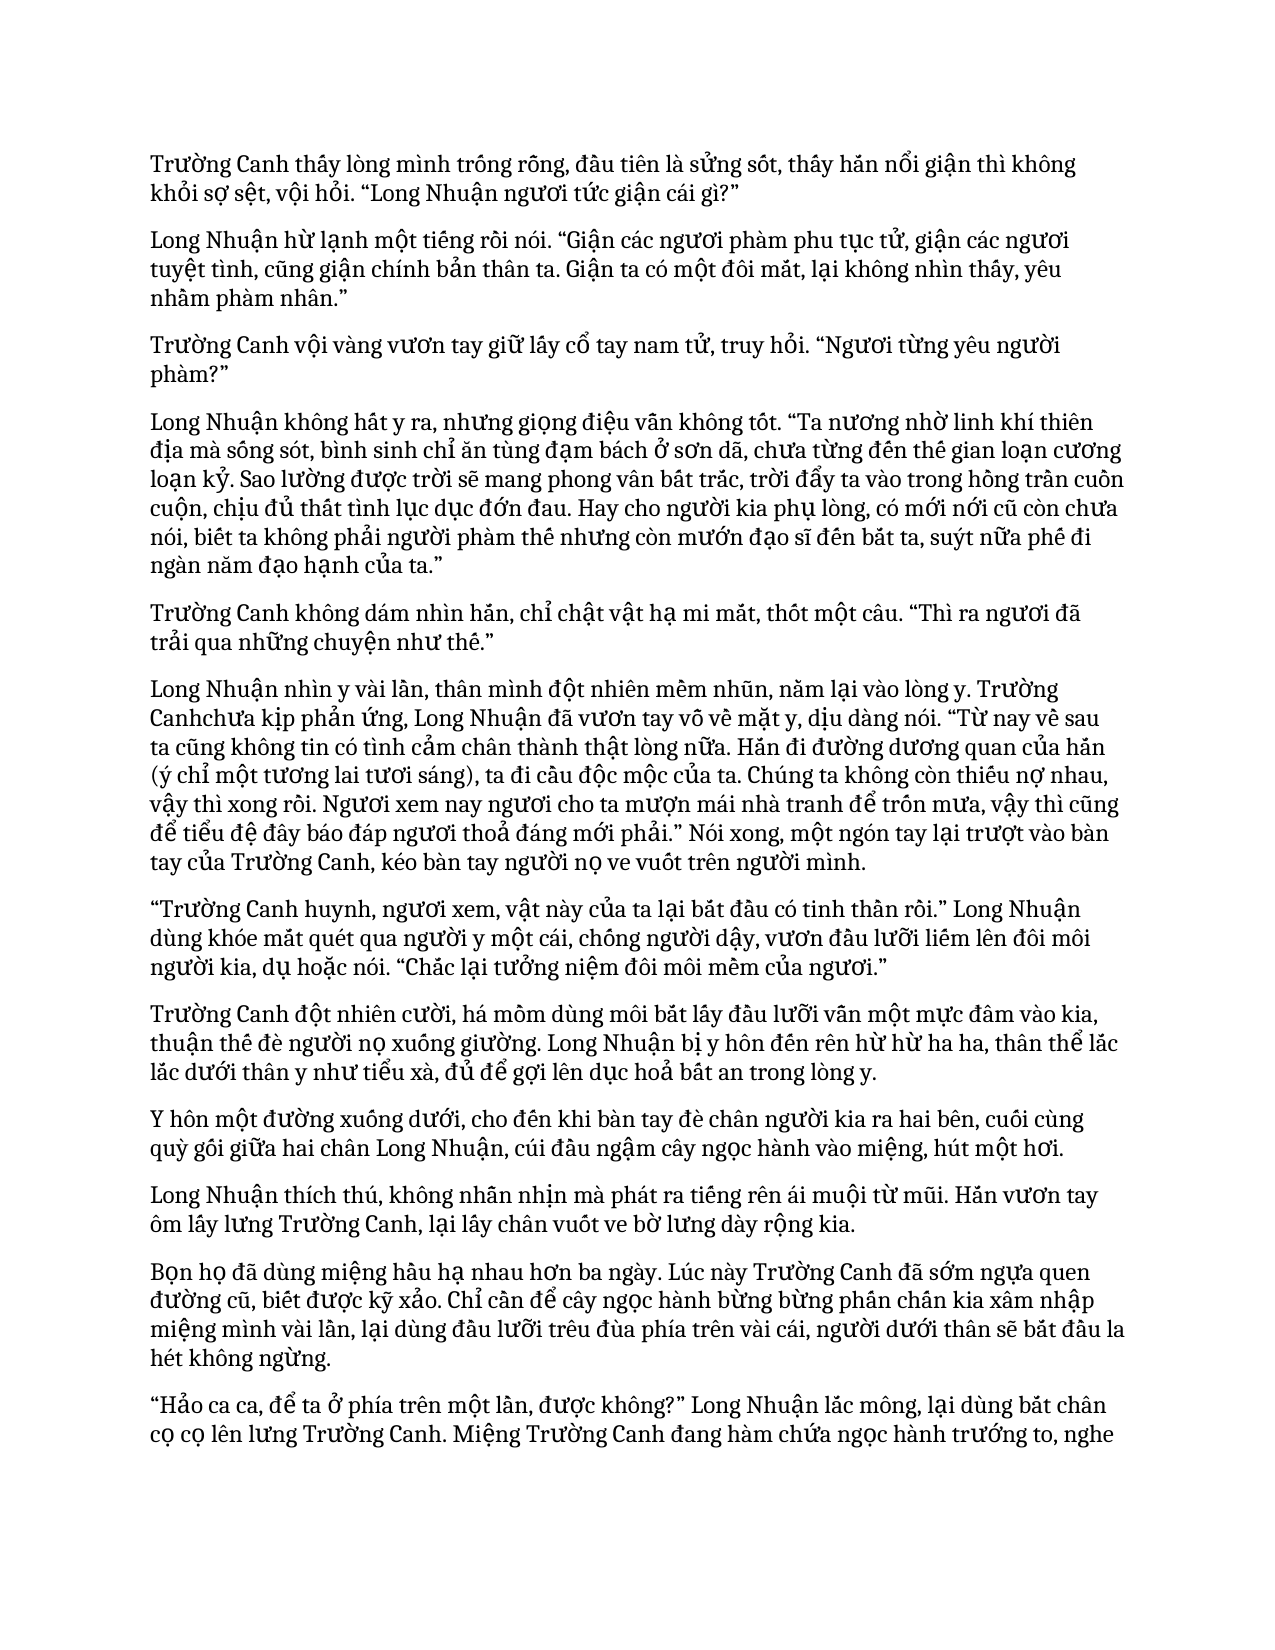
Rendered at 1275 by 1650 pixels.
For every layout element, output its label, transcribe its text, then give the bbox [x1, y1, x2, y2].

text Trường Canh đột nhiên cười, há mồm dùng môi bắt lấy đầu lưỡi vẫn một mực đâm vào kia, thuận thế đè người nọ xuống giường. Long Nhuận bị y hôn đến rên hừ hừ ha ha, thân thể lắc lắc dưới thân y như tiểu xà, đủ để gợi lên dục hoả bất an trong lòng y. [150, 1000, 1125, 1086]
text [150, 1391, 1125, 1449]
text Trường Canh vội vàng vươn tay giữ lấy cổ tay nam tử, truy hỏi. “Ngươi từng yêu người phàm?” [150, 331, 1125, 389]
text Y hôn một đường xuống dưới, cho đến khi bàn tay đè chân người kia ra hai bên, cuối cùng quỳ gối giữa hai chân Long Nhuận, cúi đầu ngậm cây ngọc hành vào miệng, hút một hơi. [150, 1105, 1125, 1162]
text Long Nhuận nhìn y vài lần, thân mình đột nhiên mềm nhũn, nằm lại vào lòng y. Trường Canhchưa kịp phản ứng, Long Nhuận đã vươn tay vỗ về mặt y, dịu dàng nói. “Từ nay về sau ta cũng không tin có tình cảm chân thành thật lòng nữa. Hắn đi đường dương quan của hắn (ý chỉ một tương lai tươi sáng), ta đi cầu độc mộc của ta. Chúng ta không còn thiếu nợ nhau, vậy thì xong rồi. Ngươi xem nay ngươi cho ta mượn mái nhà tranh để trốn mưa, vậy thì cũng để tiểu đệ đây báo đáp ngươi thoả đáng mới phải.” Nói xong, một ngón tay lại trượt vào bàn tay của Trường Canh, kéo bàn tay người nọ ve vuốt trên người mình. [150, 675, 1125, 876]
text “Trường Canh huynh, ngươi xem, vật này của ta lại bắt đầu có tinh thần rồi.” Long Nhuận dùng khóe mắt quét qua người y một cái, chống người dậy, vươn đầu lưỡi liếm lên đôi môi người kia, dụ hoặc nói. “Chắc lại tưởng niệm đôi môi mềm của ngươi.” [150, 895, 1125, 981]
text Trường Canh không dám nhìn hắn, chỉ chật vật hạ mi mắt, thốt một câu. “Thì ra ngươi đã trải qua những chuyện như thế.” [150, 599, 1125, 656]
text Trường Canh thấy lòng mình trống rỗng, đầu tiên là sửng sốt, thấy hắn nổi giận thì không khỏi sợ sệt, vội hỏi. “Long Nhuận ngươi tức giận cái gì?” [150, 150, 1125, 207]
text Long Nhuận hừ lạnh một tiếng rồi nói. “Giận các ngươi phàm phu tục tử, giận các ngươi tuyệt tình, cũng giận chính bản thân ta. Giận ta có một đôi mắt, lại không nhìn thấy, yêu nhầm phàm nhân.” [150, 226, 1125, 312]
text Long Nhuận thích thú, không nhẫn nhịn mà phát ra tiếng rên ái muội từ mũi. Hắn vươn tay ôm lấy lưng Trường Canh, lại lấy chân vuốt ve bờ lưng dày rộng kia. [150, 1181, 1125, 1239]
text Bọn họ đã dùng miệng hầu hạ nhau hơn ba ngày. Lúc này Trường Canh đã sớm ngựa quen đường cũ, biết được kỹ xảo. Chỉ cần để cây ngọc hành bừng bừng phấn chấn kia xâm nhập miệng mình vài lần, lại dùng đầu lưỡi trêu đùa phía trên vài cái, người dưới thân sẽ bắt đầu la hét không ngừng. [150, 1257, 1125, 1372]
text Long Nhuận không hất y ra, nhưng giọng điệu vẫn không tốt. “Ta nương nhờ linh khí thiên địa mà sống sót, bình sinh chỉ ăn tùng đạm bách ở sơn dã, chưa từng đến thế gian loạn cương loạn kỷ. Sao lường được trời sẽ mang phong vân bất trắc, trời đẩy ta vào trong hồng trần cuồn cuộn, chịu đủ thất tình lục dục đớn đau. Hay cho người kia phụ lòng, có mới nới cũ còn chưa nói, biết ta không phải người phàm thế nhưng còn mướn đạo sĩ đến bắt ta, suýt nữa phế đi ngàn năm đạo hạnh của ta.” [150, 407, 1125, 580]
